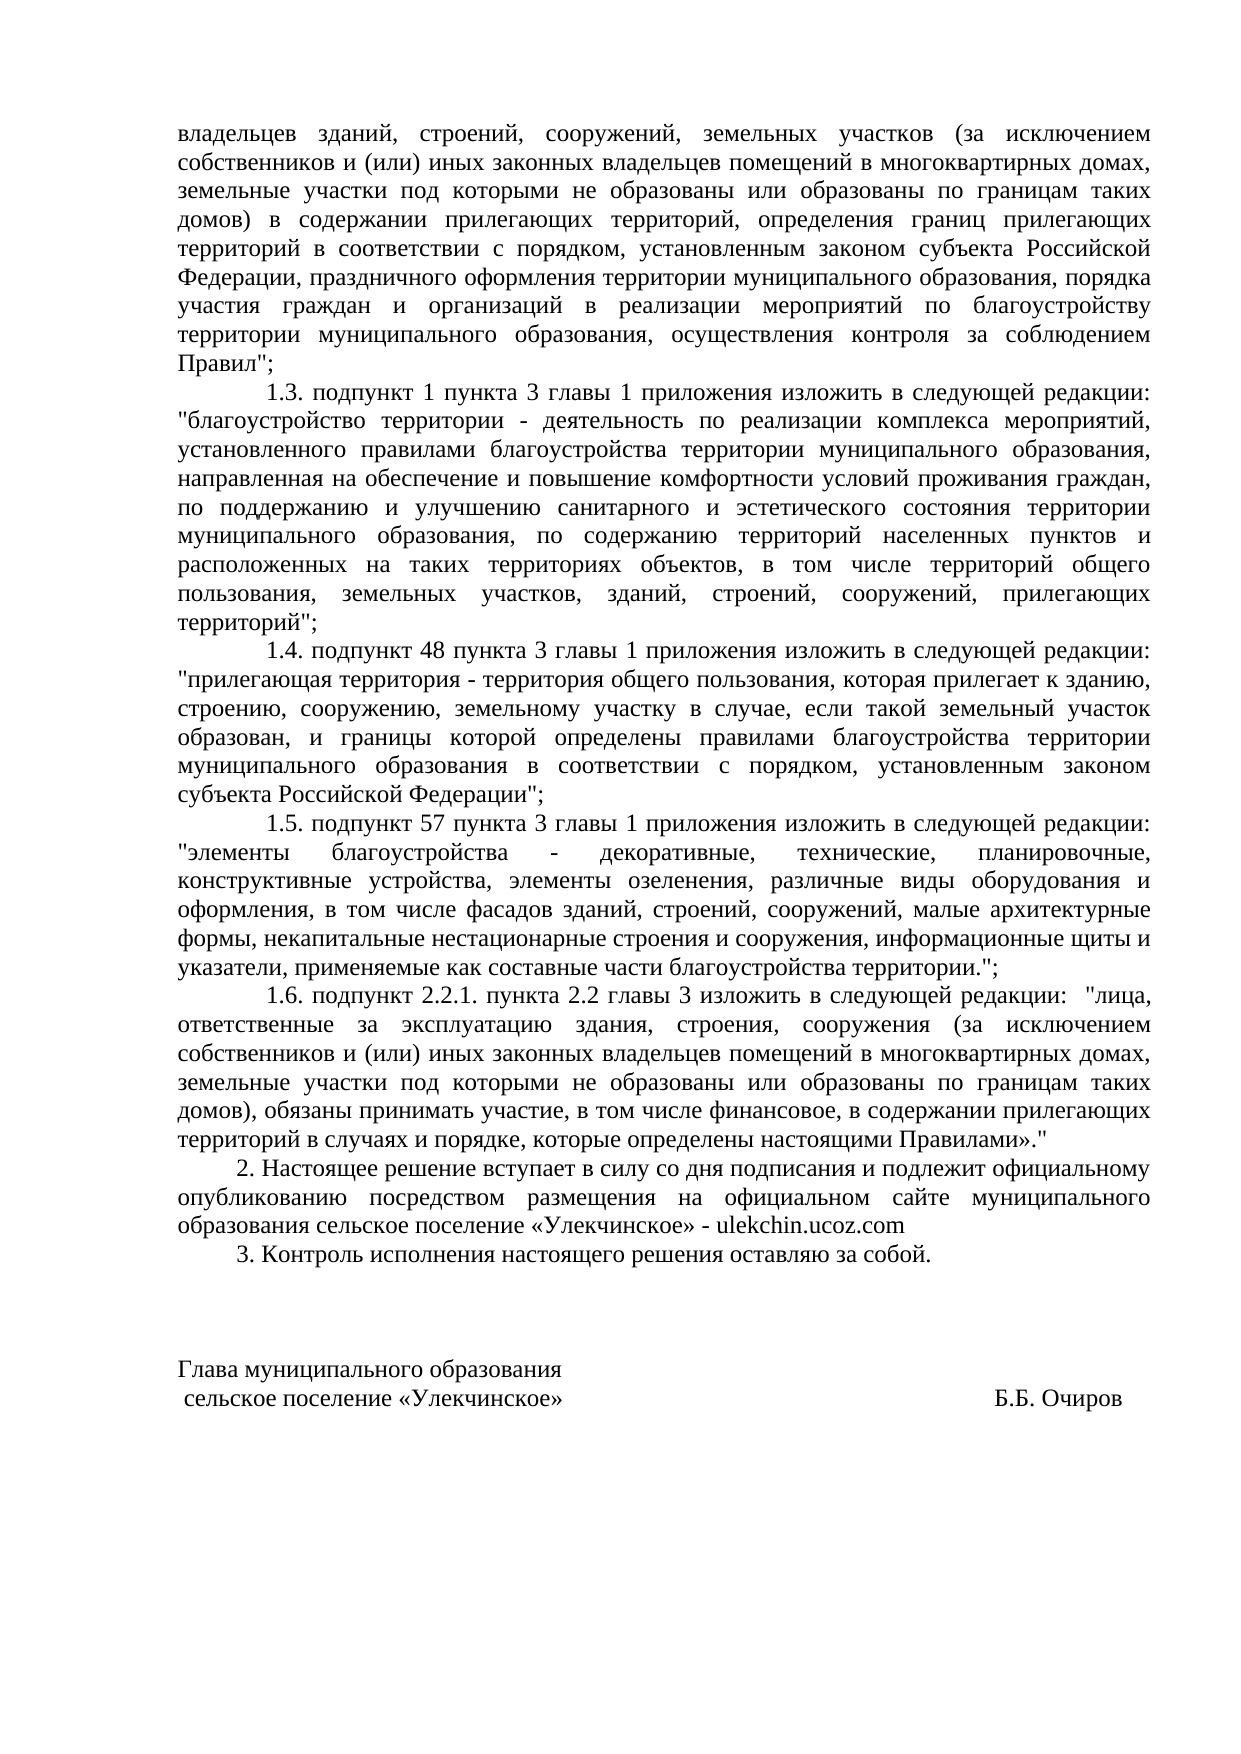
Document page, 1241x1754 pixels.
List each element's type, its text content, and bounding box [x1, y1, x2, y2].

title 1.5. подпункт 57 пункта 3 главы 1 приложения изложить в следующей редакции: "элементы благоустройства - декоративные, технические, планировочные, конструктивные устройства, элементы озеленения, различные виды оборудования и оформления, в том числе фасадов зданий, строений, сооружений, малые архитектурные формы, некапитальные нестационарные строения и сооружения, информационные щиты и указатели, применяемые как составные части благоустройства территории."; [177, 808, 1152, 981]
title 1.3. подпункт 1 пункта 3 главы 1 приложения изложить в следующей редакции: "благоустройство территории - деятельность по реализации комплекса мероприятий, установленного правилами благоустройства территории муниципального образования, направленная на обеспечение и повышение комфортности условий проживания граждан, по поддержанию и улучшению санитарного и эстетического состояния территории муниципального образования, по содержанию территорий населенных пунктов и расположенных на таких территориях объектов, в том числе территорий общего пользования, земельных участков, зданий, строений, сооружений, прилегающих территорий"; [177, 377, 1152, 636]
text Глава муниципального образования [177, 1354, 1152, 1383]
title 1.6. подпункт 2.2.1. пункта 2.2 главы 3 изложить в следующей редакции: "лица, ответственные за эксплуатацию здания, строения, сооружения (за исключением собственников и (или) иных законных владельцев помещений в многоквартирных домах, земельные участки под которыми не образованы или образованы по границам таких домов), обязаны принимать участие, в том числе финансовое, в содержании прилегающих территорий в случаях и порядке, которые определены настоящими Правилами»." [177, 981, 1152, 1153]
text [177, 118, 1152, 377]
text 3. Контроль исполнения настоящего решения оставляю за собой. [177, 1239, 1152, 1268]
title 1.4. подпункт 48 пункта 3 главы 1 приложения изложить в следующей редакции: "прилегающая территория - территория общего пользования, которая прилегает к зданию, строению, сооружению, земельному участку в случае, если такой земельный участок образован, и границы которой определены правилами благоустройства территории муниципального образования в соответствии с порядком, установленным законом субъекта Российской Федерации"; [177, 636, 1152, 808]
text сельское поселение «Улекчинское» Б.Б. Очиров [177, 1383, 1152, 1412]
text 2. Настоящее решение вступает в силу со дня подписания и подлежит официальному опубликованию посредством размещения на официальном сайте муниципального образования сельское поселение «Улекчинское» - ulekchin.ucoz.com [177, 1153, 1152, 1239]
